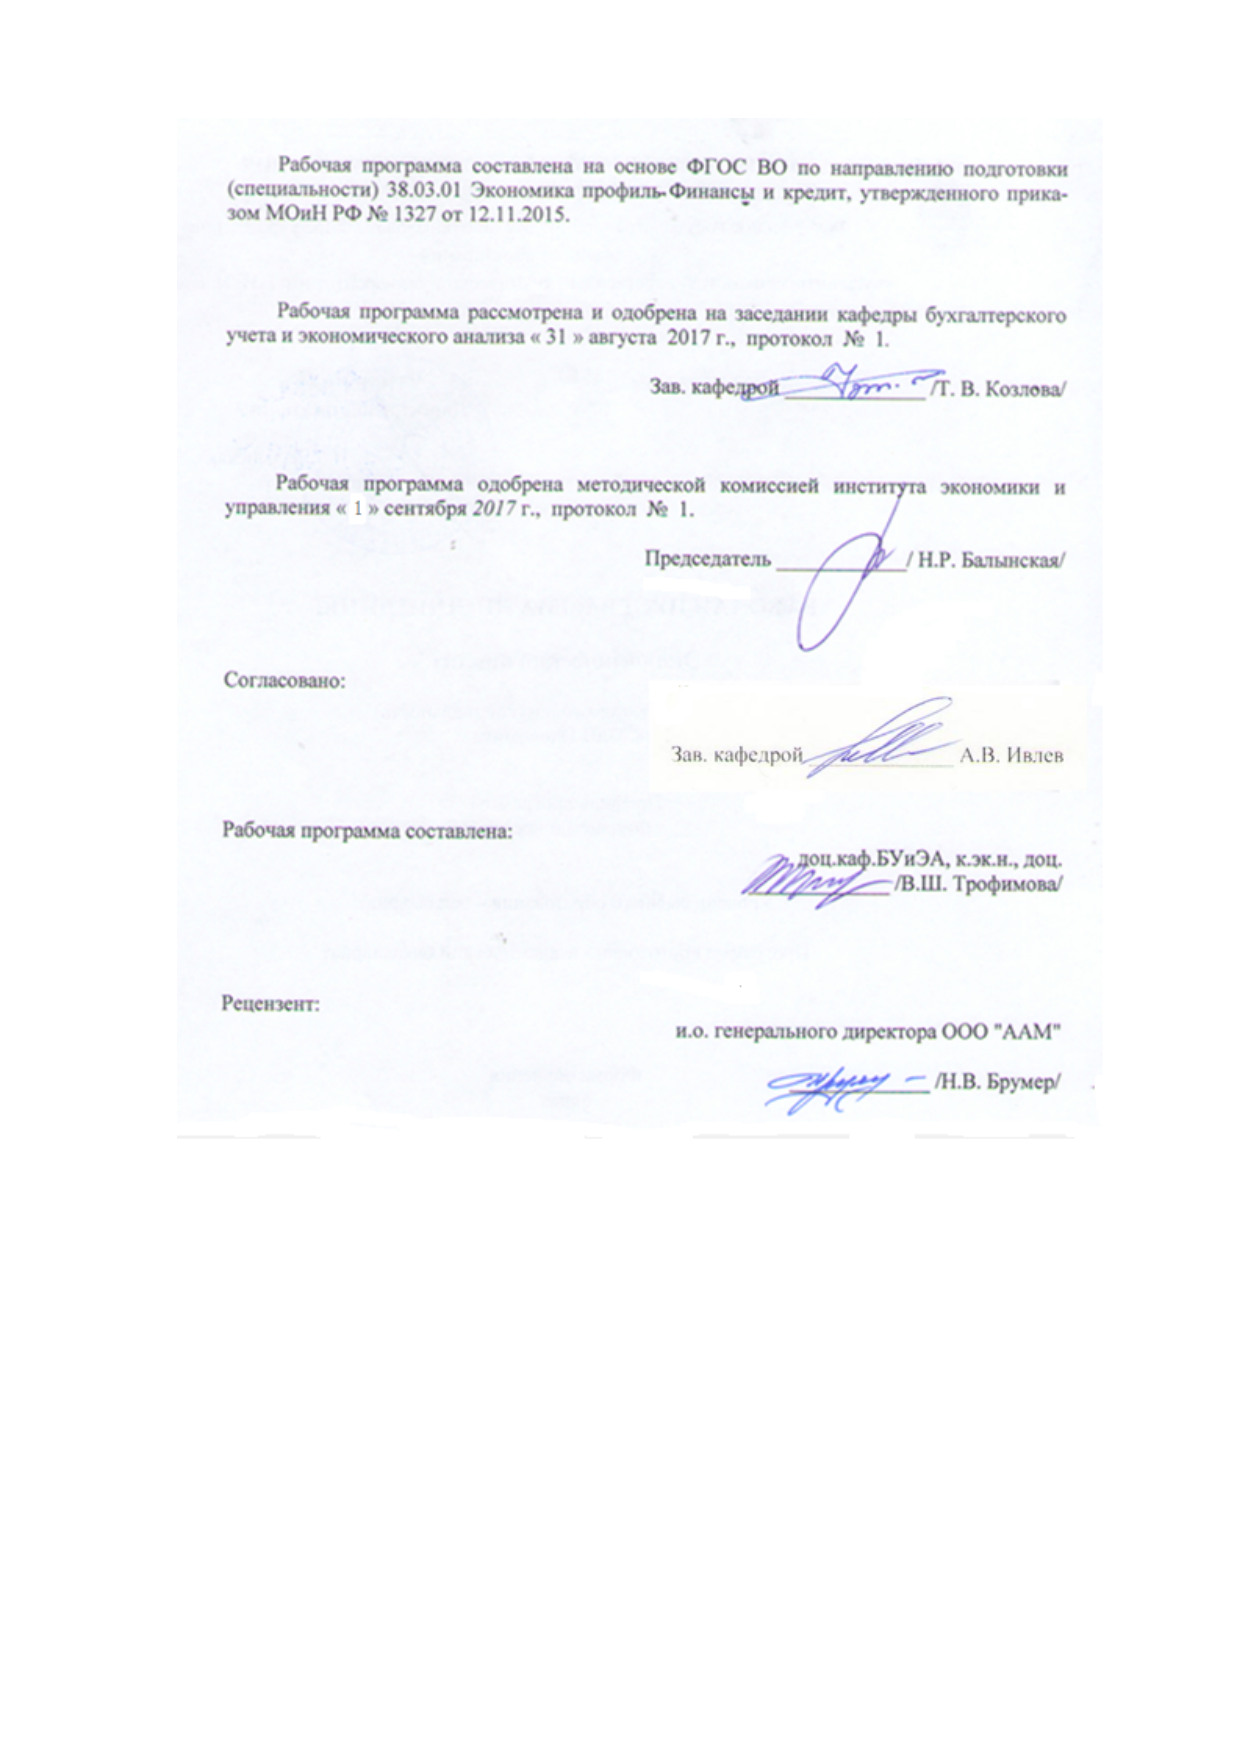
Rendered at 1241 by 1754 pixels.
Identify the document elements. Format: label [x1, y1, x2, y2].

picture [177, 118, 1156, 1153]
